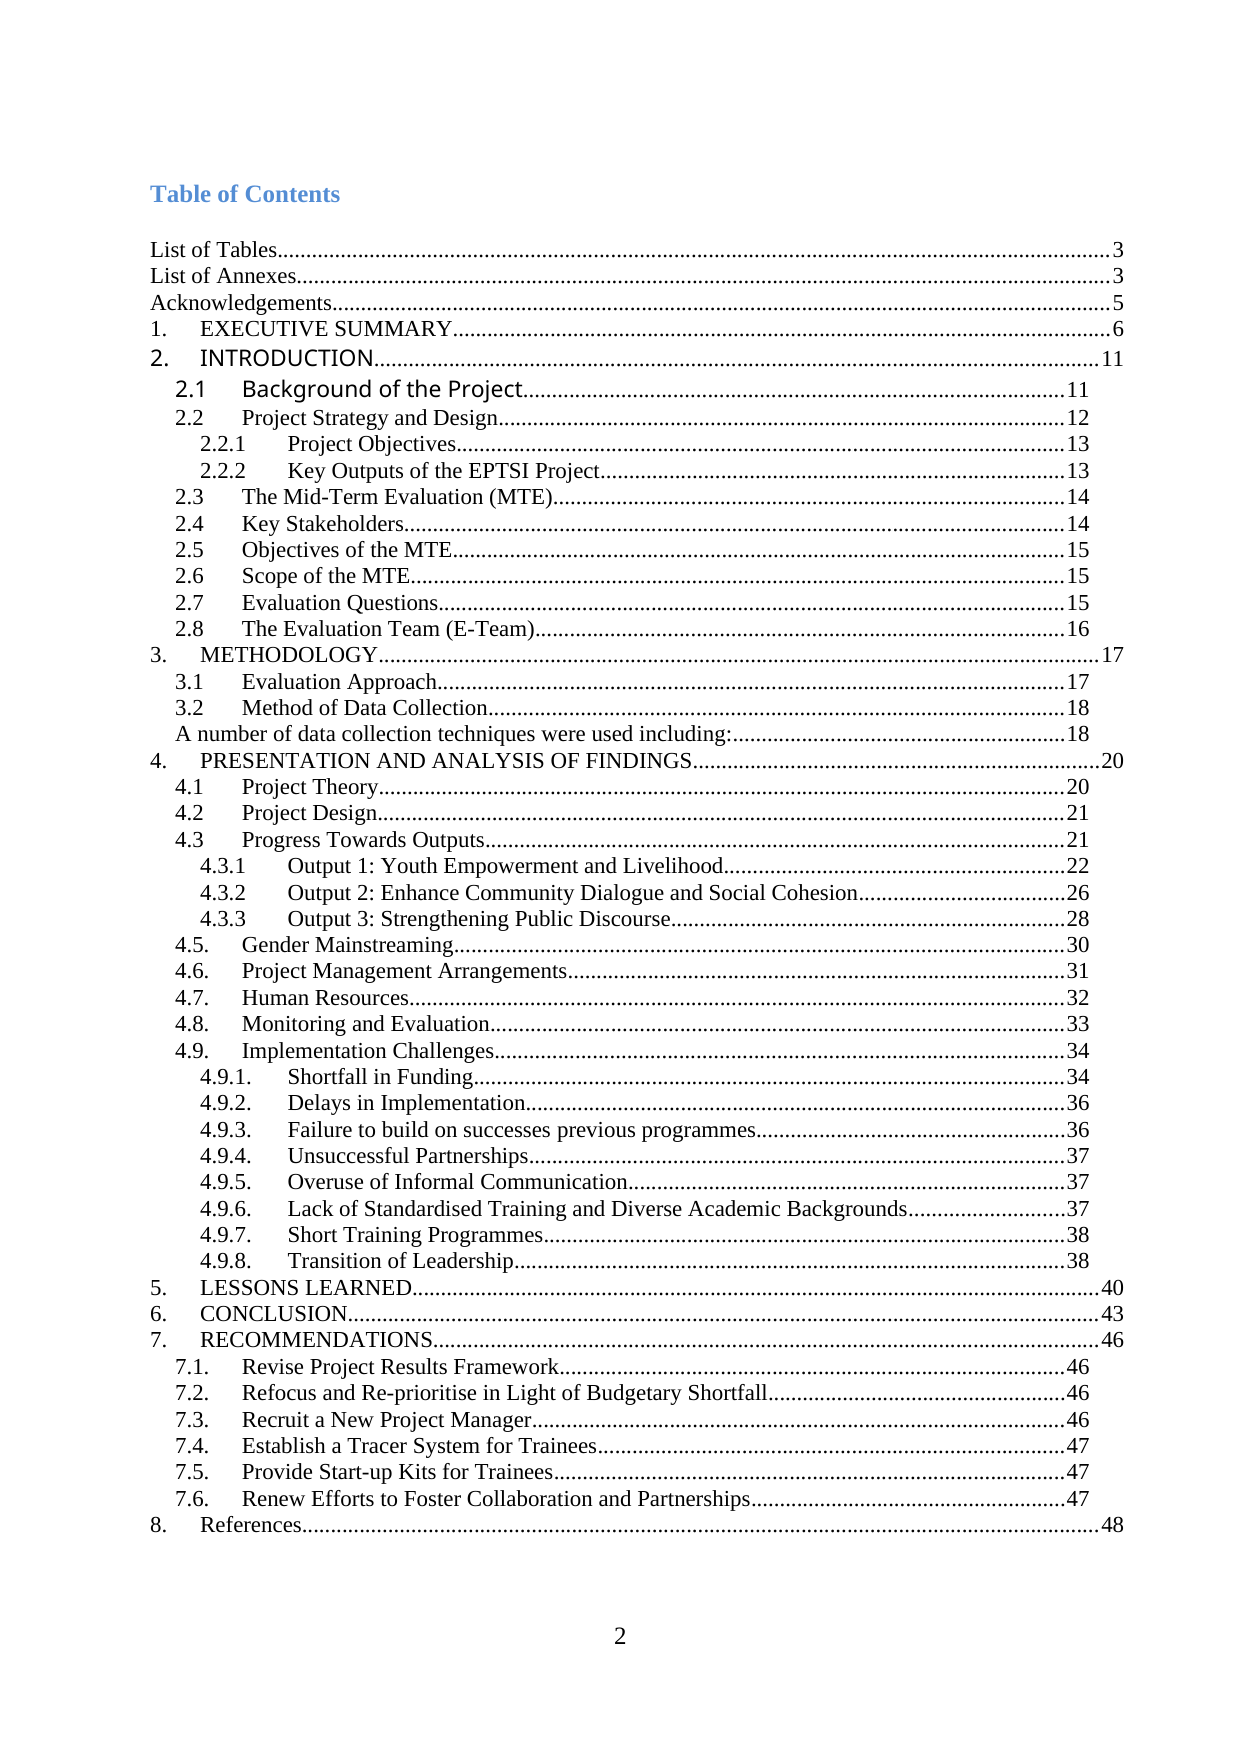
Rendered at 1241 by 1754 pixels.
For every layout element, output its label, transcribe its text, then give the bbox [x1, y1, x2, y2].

text 4.7. Human Resources 32 [175, 984, 1090, 1010]
text 2.8 The Evaluation Team (E-Team) 16 [175, 615, 1090, 641]
text Acknowledgements 5 [150, 289, 1090, 315]
text 2.6 Scope of the MTE 15 [175, 562, 1090, 589]
text 4.3.2 Output 2: Enhance Community Dialogue and Social Cohesion 26 [200, 878, 1090, 905]
text 2.5 Objectives of the MTE 15 [175, 536, 1090, 562]
text 2.3 The Mid-Term Evaluation (MTE) 14 [175, 483, 1090, 509]
text 3.2 Method of Data Collection 18 [175, 694, 1090, 720]
text 7.6. Renew Efforts to Foster Collaboration and Partnerships 47 [175, 1485, 1090, 1511]
text 4.3.1 Output 1: Youth Empowerment and Livelihood 22 [200, 852, 1090, 878]
text 8. References 48 [150, 1511, 1090, 1537]
text 4.9.3. Failure to build on successes previous programmes 36 [200, 1116, 1090, 1142]
text 4.9.1. Shortfall in Funding 34 [200, 1063, 1090, 1089]
text List of Annexes 3 [150, 263, 1090, 289]
text 3.1 Evaluation Approach 17 [175, 668, 1090, 694]
text 4. PRESENTATION AND ANALYSIS OF FINDINGS 20 [150, 747, 1090, 773]
text 4.9. Implementation Challenges 34 [175, 1037, 1090, 1063]
text List of Tables 3 [150, 236, 1090, 263]
text 2.2.2 Key Outputs of the EPTSI Project 13 [200, 457, 1090, 483]
text 7.5. Provide Start-up Kits for Trainees 47 [175, 1458, 1090, 1485]
text 4.9.2. Delays in Implementation 36 [200, 1089, 1090, 1116]
text 2. INTRODUCTION 11 [150, 342, 1090, 373]
text 4.9.6. Lack of Standardised Training and Diverse Academic Backgrounds 37 [200, 1195, 1090, 1221]
text 2.2.1 Project Objectives 13 [200, 431, 1090, 457]
text 7.2. Refocus and Re-prioritise in Light of Budgetary Shortfall 46 [175, 1379, 1090, 1406]
text 4.9.4. Unsuccessful Partnerships 37 [200, 1142, 1090, 1168]
text 4.2 Project Design 21 [175, 799, 1090, 826]
text 1. EXECUTIVE SUMMARY 6 [150, 315, 1090, 342]
text 4.6. Project Management Arrangements 31 [175, 958, 1090, 984]
text 4.3 Progress Towards Outputs 21 [175, 826, 1090, 852]
text 3. METHODOLOGY 17 [150, 641, 1090, 668]
text 2.1 Background of the Project 11 [175, 373, 1090, 404]
text 4.5. Gender Mainstreaming 30 [175, 931, 1090, 958]
text 6. CONCLUSION 43 [150, 1300, 1090, 1327]
text 7.4. Establish a Tracer System for Trainees 47 [175, 1432, 1090, 1458]
text 7.1. Revise Project Results Framework 46 [175, 1353, 1090, 1379]
text A number of data collection techniques were used including: 18 [175, 720, 1090, 747]
text 4.9.8. Transition of Leadership 38 [200, 1247, 1090, 1274]
text 4.9.7. Short Training Programmes 38 [200, 1221, 1090, 1247]
text 2.4 Key Stakeholders 14 [175, 509, 1090, 536]
text Table of Contents [150, 179, 1090, 207]
text 4.3.3 Output 3: Strengthening Public Discourse 28 [200, 905, 1090, 931]
text 4.8. Monitoring and Evaluation 33 [175, 1010, 1090, 1037]
text 5. LESSONS LEARNED 40 [150, 1274, 1090, 1300]
text 7. RECOMMENDATIONS 46 [150, 1327, 1090, 1353]
text 7.3. Recruit a New Project Manager 46 [175, 1406, 1090, 1432]
text 4.1 Project Theory 20 [175, 773, 1090, 799]
text 2.2 Project Strategy and Design 12 [175, 404, 1090, 431]
text 4.9.5. Overuse of Informal Communication 37 [200, 1168, 1090, 1195]
text 2.7 Evaluation Questions 15 [175, 589, 1090, 615]
